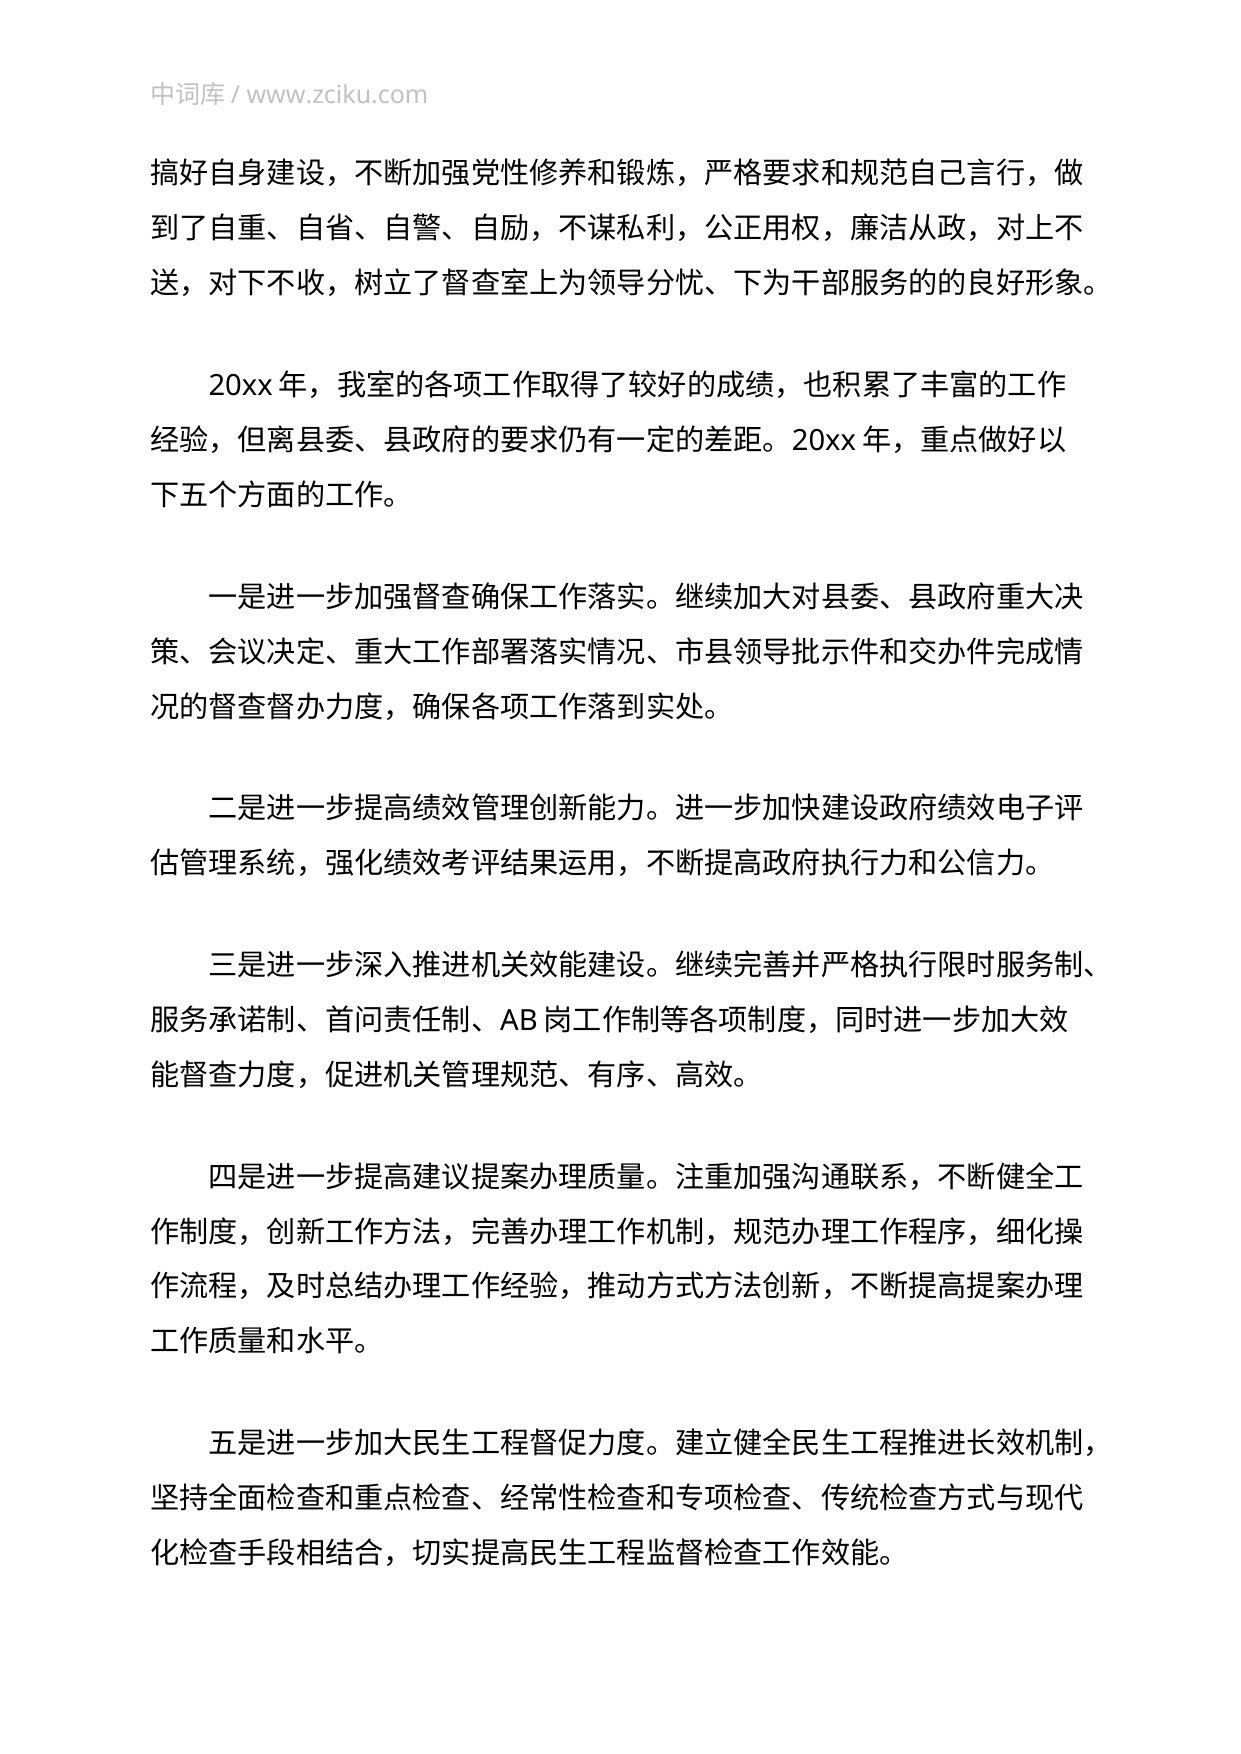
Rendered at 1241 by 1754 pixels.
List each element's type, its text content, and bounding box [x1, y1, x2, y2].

text 五是进一步加大民生工程督促力度。建立健全民生工程推进长效机制，坚持全面检查和重点检查、经常性检查和专项检查、传统检查方式与现代化检查手段相结合，切实提高民生工程监督检查工作效能。 [150, 1420, 1090, 1572]
text 20xx年，我室的各项工作取得了较好的成绩，也积累了丰富的工作经验，但离县委、县政府的要求仍有一定的差距。20xx年，重点做好以下五个方面的工作。 [150, 362, 1090, 514]
text 一是进一步加强督查确保工作落实。继续加大对县委、县政府重大决策、会议决定、重大工作部署落实情况、市县领导批示件和交办件完成情况的督查督办力度，确保各项工作落到实处。 [150, 573, 1090, 725]
text 四是进一步提高建议提案办理质量。注重加强沟通联系，不断健全工作制度，创新工作方法，完善办理工作机制，规范办理工作程序，细化操作流程，及时总结办理工作经验，推动方式方法创新，不断提高提案办理工作质量和水平。 [150, 1153, 1090, 1360]
text 二是进一步提高绩效管理创新能力。进一步加快建设政府绩效电子评估管理系统，强化绩效考评结果运用，不断提高政府执行力和公信力。 [150, 785, 1090, 882]
text 三是进一步深入推进机关效能建设。继续完善并严格执行限时服务制、服务承诺制、首问责任制、AB岗工作制等各项制度，同时进一步加大效能督查力度，促进机关管理规范、有序、高效。 [150, 942, 1090, 1094]
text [150, 150, 1090, 302]
